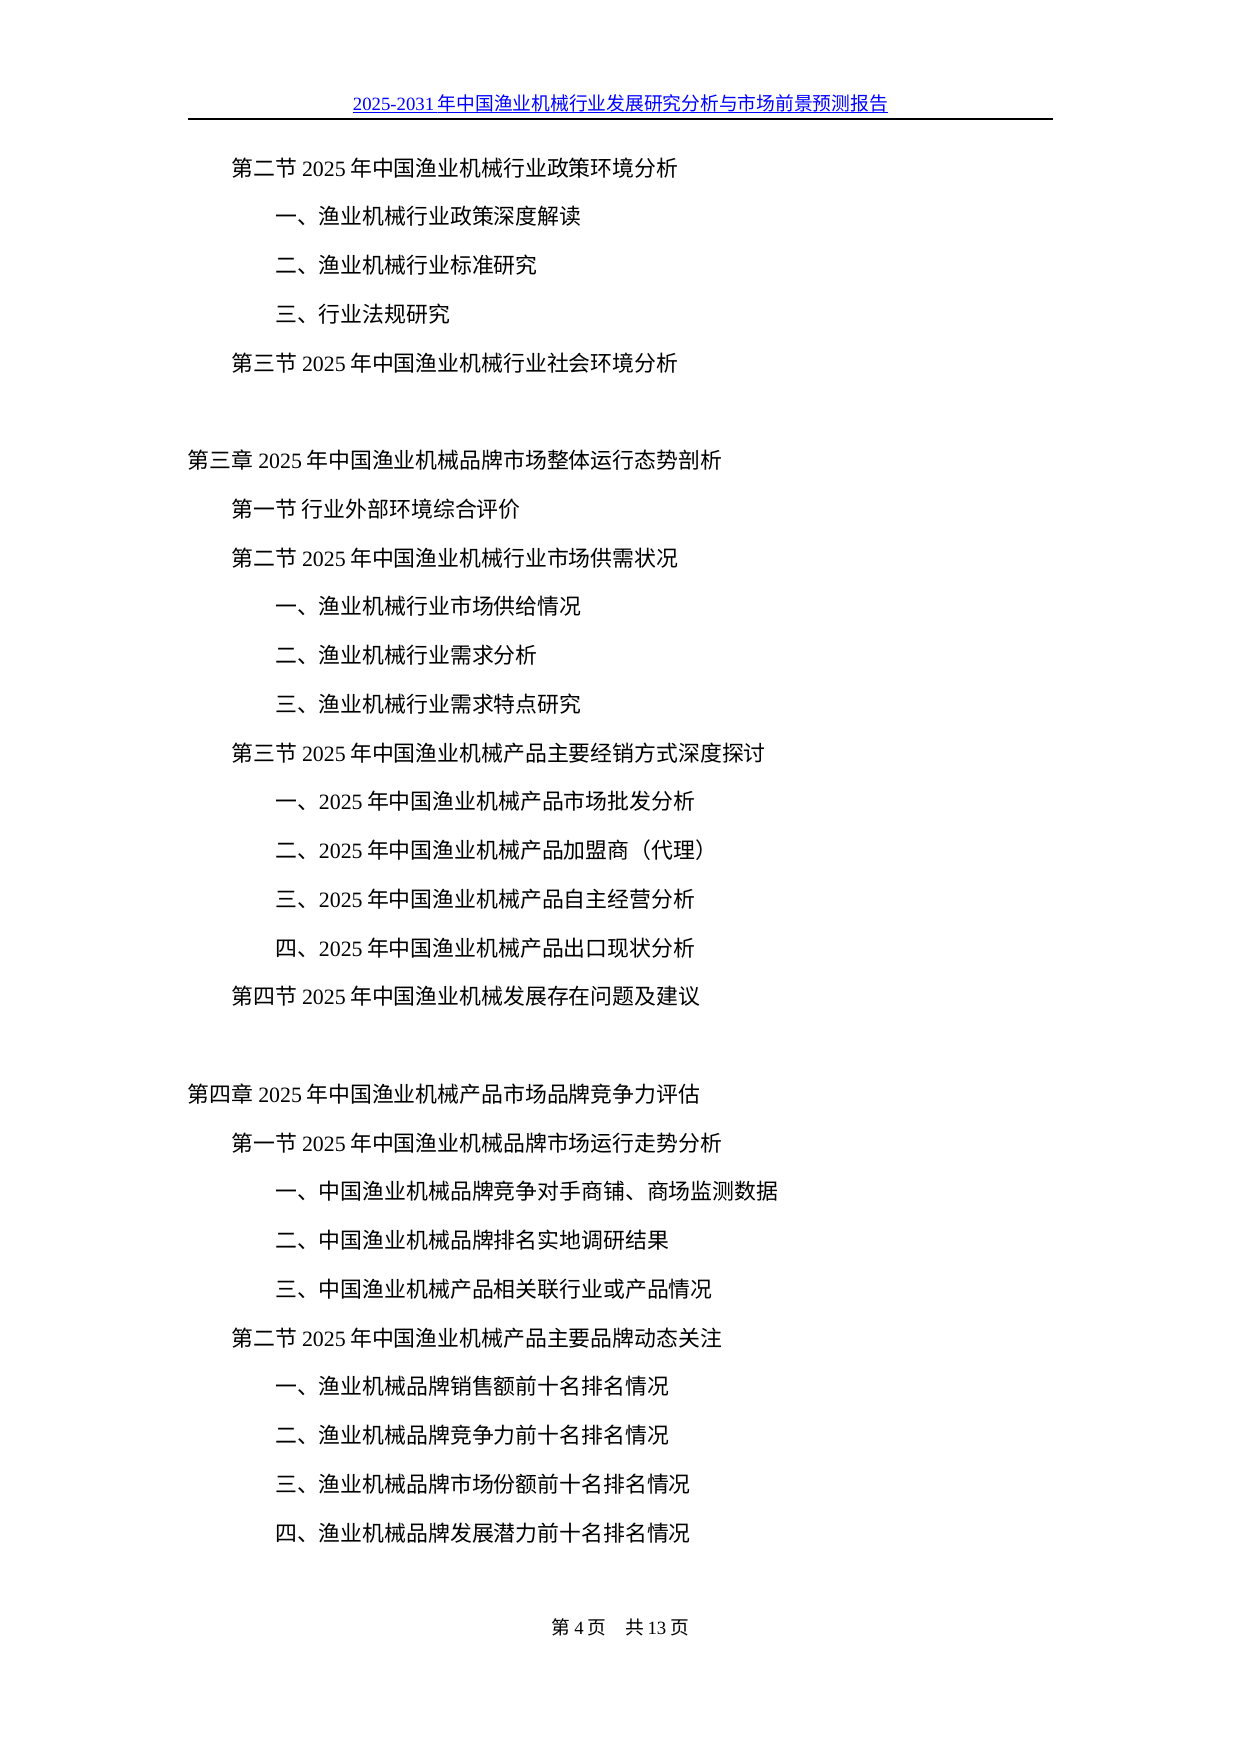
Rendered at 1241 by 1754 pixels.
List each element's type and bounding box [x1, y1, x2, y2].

text [187, 150, 1053, 1548]
